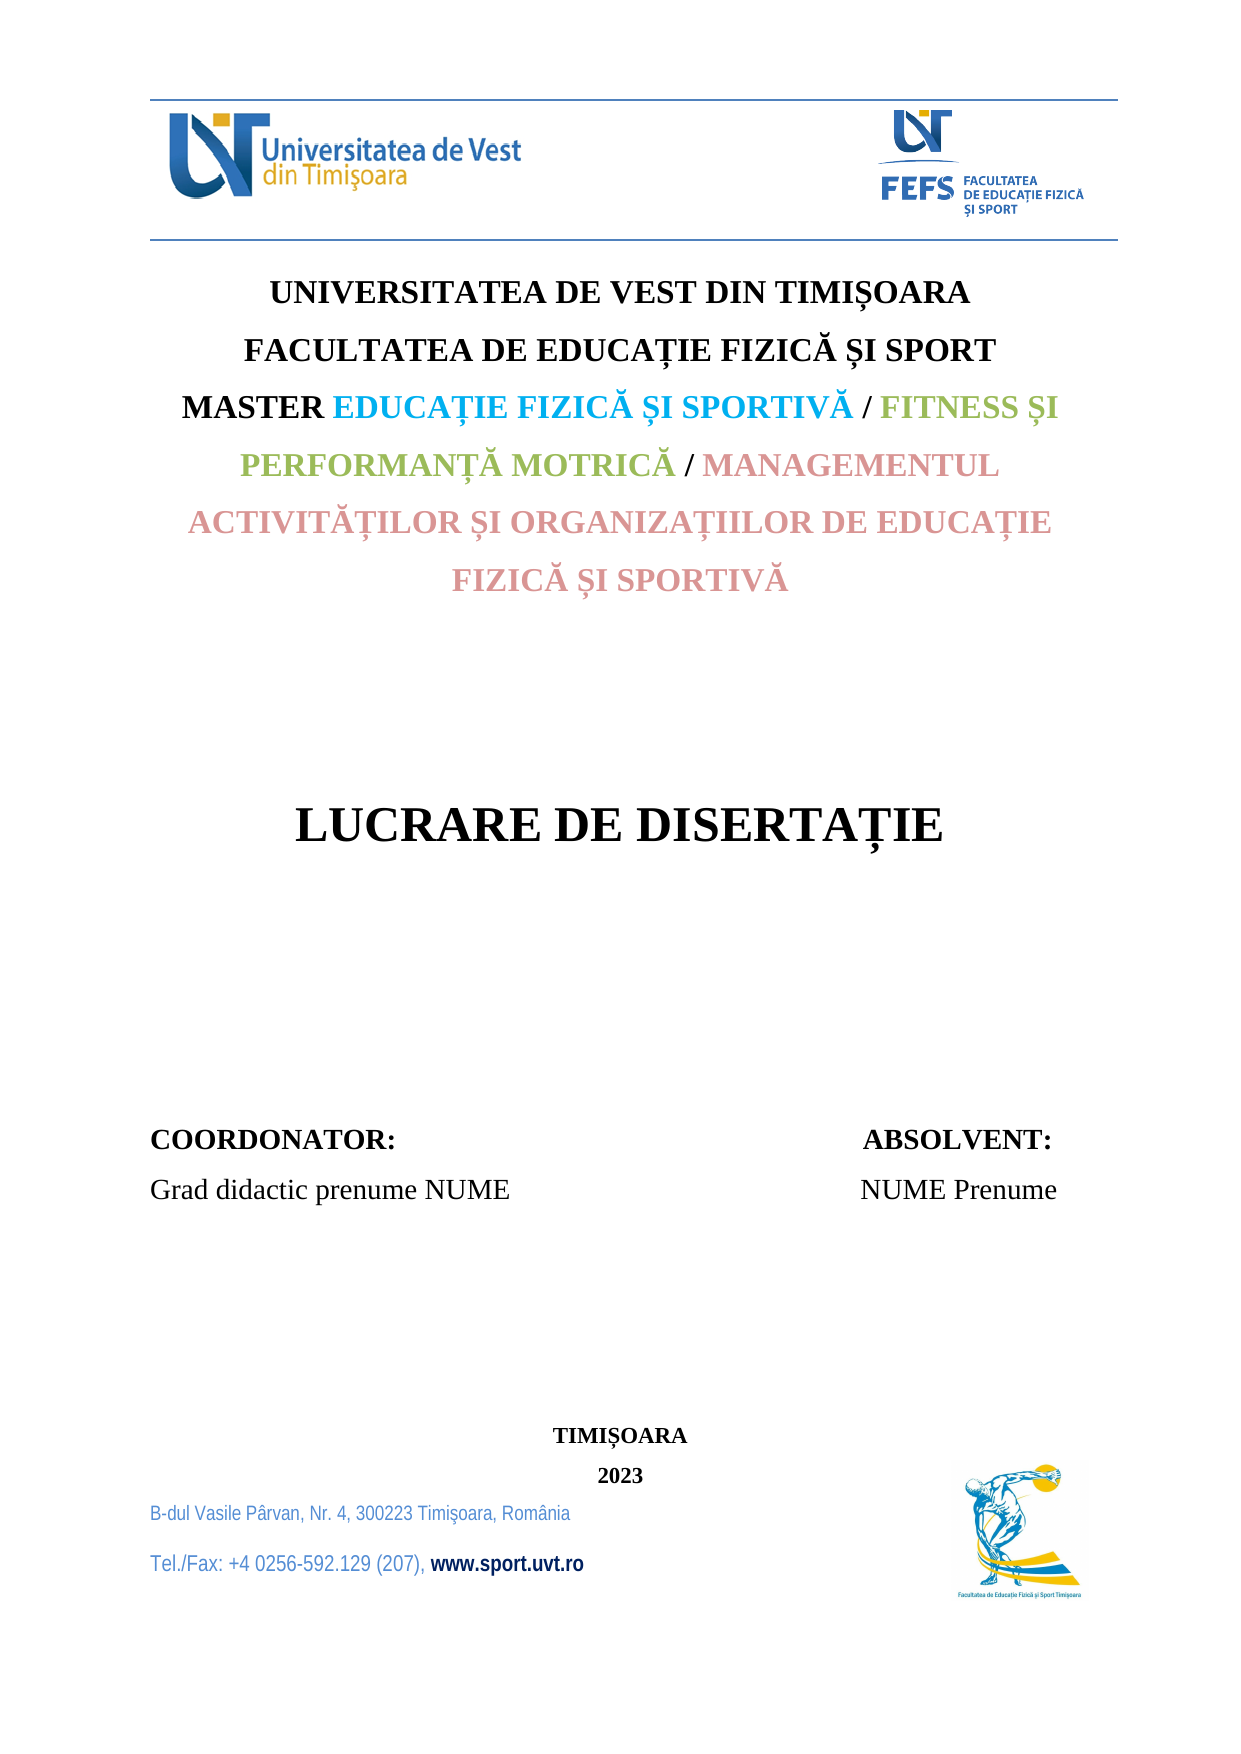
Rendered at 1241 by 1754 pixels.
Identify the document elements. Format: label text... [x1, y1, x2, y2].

picture [950, 1488, 1089, 1601]
text FACULTATEA DE EDUCAȚIE FIZICĂ ȘI SPORT [150, 330, 1090, 368]
text TIMIȘOARA [150, 1422, 1090, 1449]
text MASTER EDUCAȚIE FIZICĂ ȘI SPORTIVĂ / FITNESS ȘI PERFORMANȚĂ MOTRICĂ / MANAGEMENTUL ACTIVITĂȚILOR ȘI ORGANIZAȚIILOR DE EDUCAȚIE FIZICĂ ȘI SPORTIVĂ [150, 387, 1090, 598]
text UNIVERSITATEA DE VEST DIN TIMIȘOARA [150, 272, 1090, 311]
picture [161, 101, 528, 209]
picture [835, 101, 1106, 226]
text COORDONATOR: ABSOLVENT: [150, 1122, 1090, 1155]
text Grad didactic prenume NUME NUME Prenume [150, 1172, 1090, 1206]
text LUCRARE DE DISERTAȚIE [150, 795, 1090, 853]
text 2023 [150, 1462, 1090, 1488]
